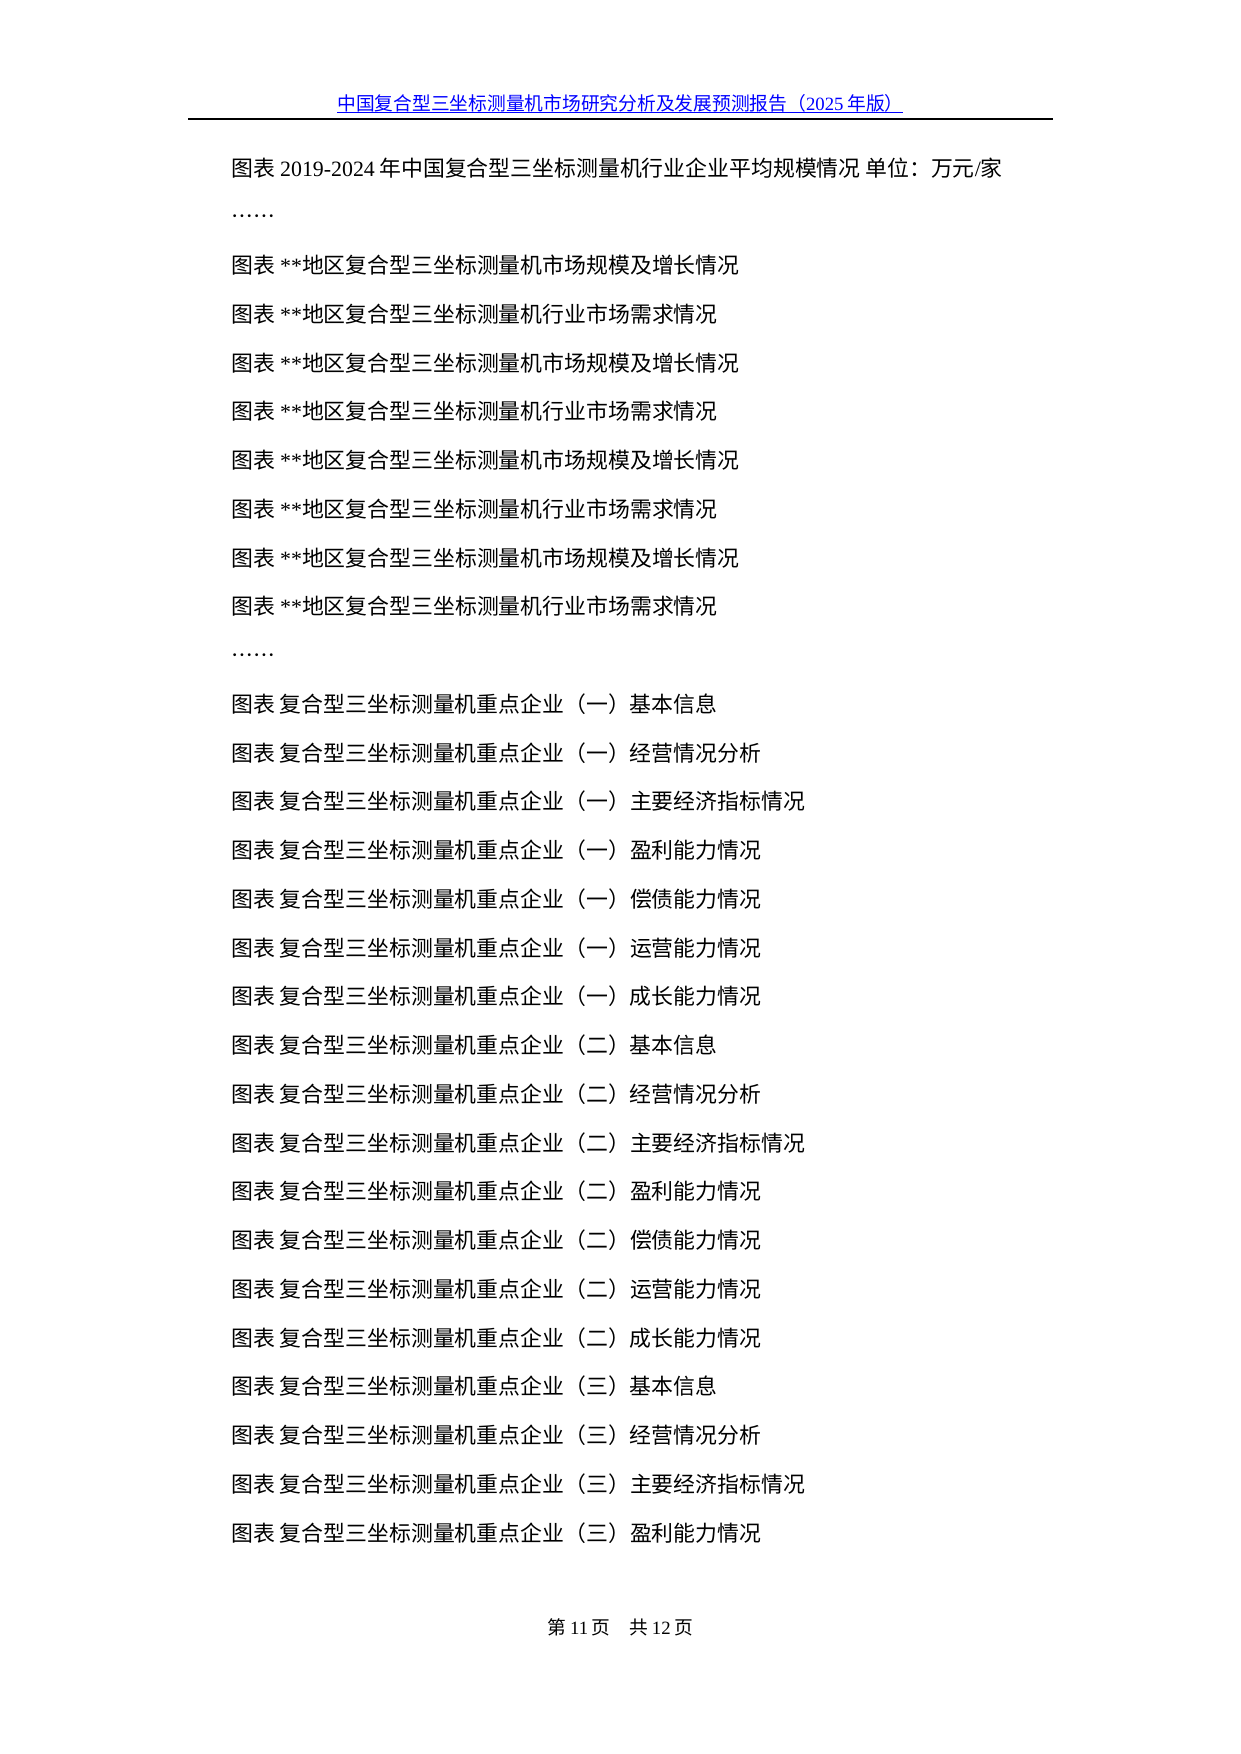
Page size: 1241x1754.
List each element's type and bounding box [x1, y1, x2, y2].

text [187, 150, 1053, 1548]
